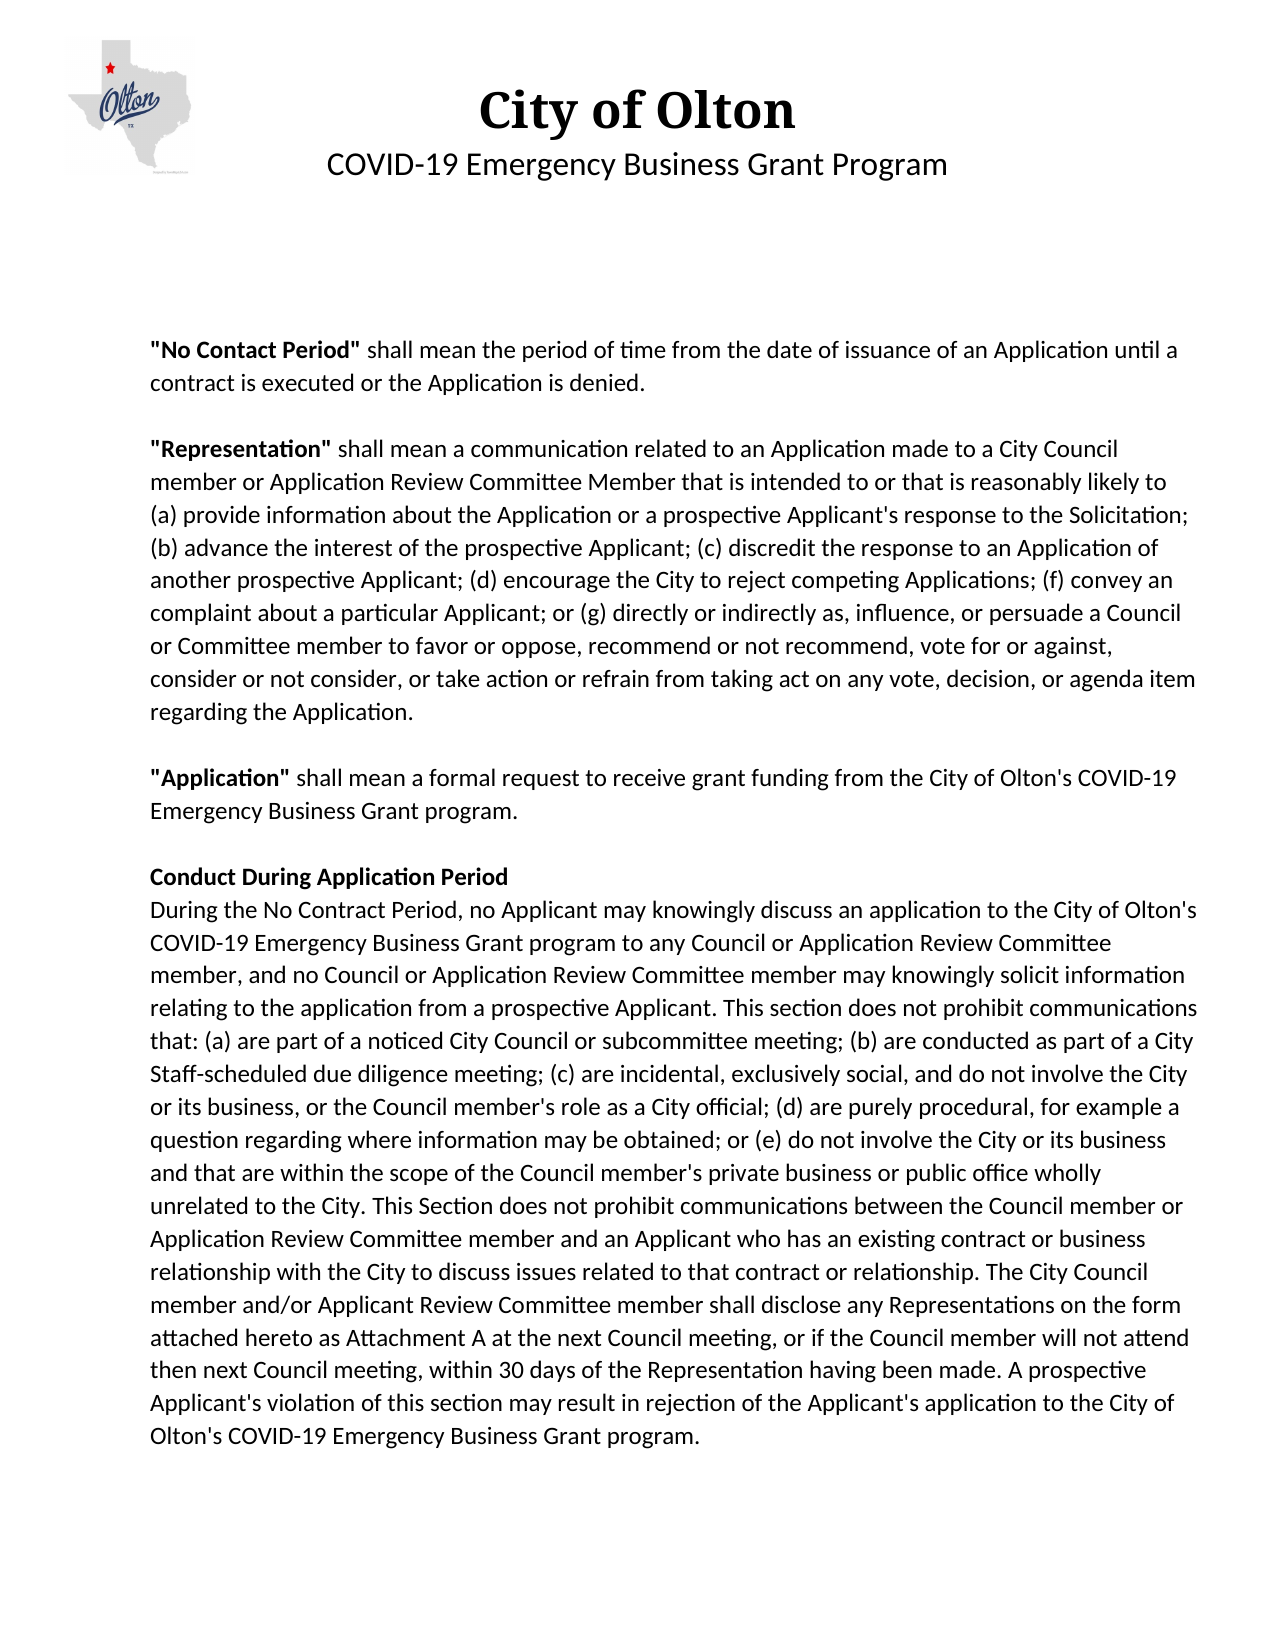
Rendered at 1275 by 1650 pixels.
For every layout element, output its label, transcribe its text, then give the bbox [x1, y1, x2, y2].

list "Application" shall mean a formal request to receive grant funding from the City of Olton's COVID-19 Emergency Business Grant program. [150, 762, 1200, 826]
list "No Contact Period" shall mean the period of time from the date of issuance of an Application until a contract is executed or the Application is denied. [150, 334, 1200, 398]
picture [64, 36, 195, 175]
list "Representation" shall mean a communication related to an Application made to a City Council member or Application Review Committee Member that is intended to or that is reasonably likely to (a) provide information about the Application or a prospective Applicant's response to the Solicitation; (b) advance the interest of the prospective Applicant; (c) discredit the response to an Application of another prospective Applicant; (d) encourage the City to reject competing Applications; (f) convey an complaint about a particular Applicant; or (g) directly or indirectly as, influence, or persuade a Council or Committee member to favor or oppose, recommend or not recommend, vote for or against, consider or not consider, or take action or refrain from taking act on any vote, decision, or agenda item regarding the Application. [150, 433, 1200, 727]
list During the No Contract Period, no Applicant may knowingly discuss an application to the City of Olton's COVID-19 Emergency Business Grant program to any Council or Application Review Committee member, and no Council or Application Review Committee member may knowingly solicit information relating to the application from a prospective Applicant. This section does not prohibit communications that: (a) are part of a noticed City Council or subcommittee meeting; (b) are conducted as part of a City Staff-scheduled due diligence meeting; (c) are incidental, exclusively social, and do not involve the City or its business, or the Council member's role as a City official; (d) are purely procedural, for example a question regarding where information may be obtained; or (e) do not involve the City or its business and that are within the scope of the Council member's private business or public office wholly unrelated to the City. This Section does not prohibit communications between the Council member or Application Review Committee member and an Applicant who has an existing contract or business relationship with the City to discuss issues related to that contract or relationship. The City Council member and/or Applicant Review Committee member shall disclose any Representations on the form attached hereto as Attachment A at the next Council meeting, or if the Council member will not attend then next Council meeting, within 30 days of the Representation having been made. A prospective Applicant's violation of this section may result in rejection of the Applicant's application to the City of Olton's COVID-19 Emergency Business Grant program. [150, 894, 1200, 1451]
list Conduct During Application Period [150, 861, 1200, 891]
